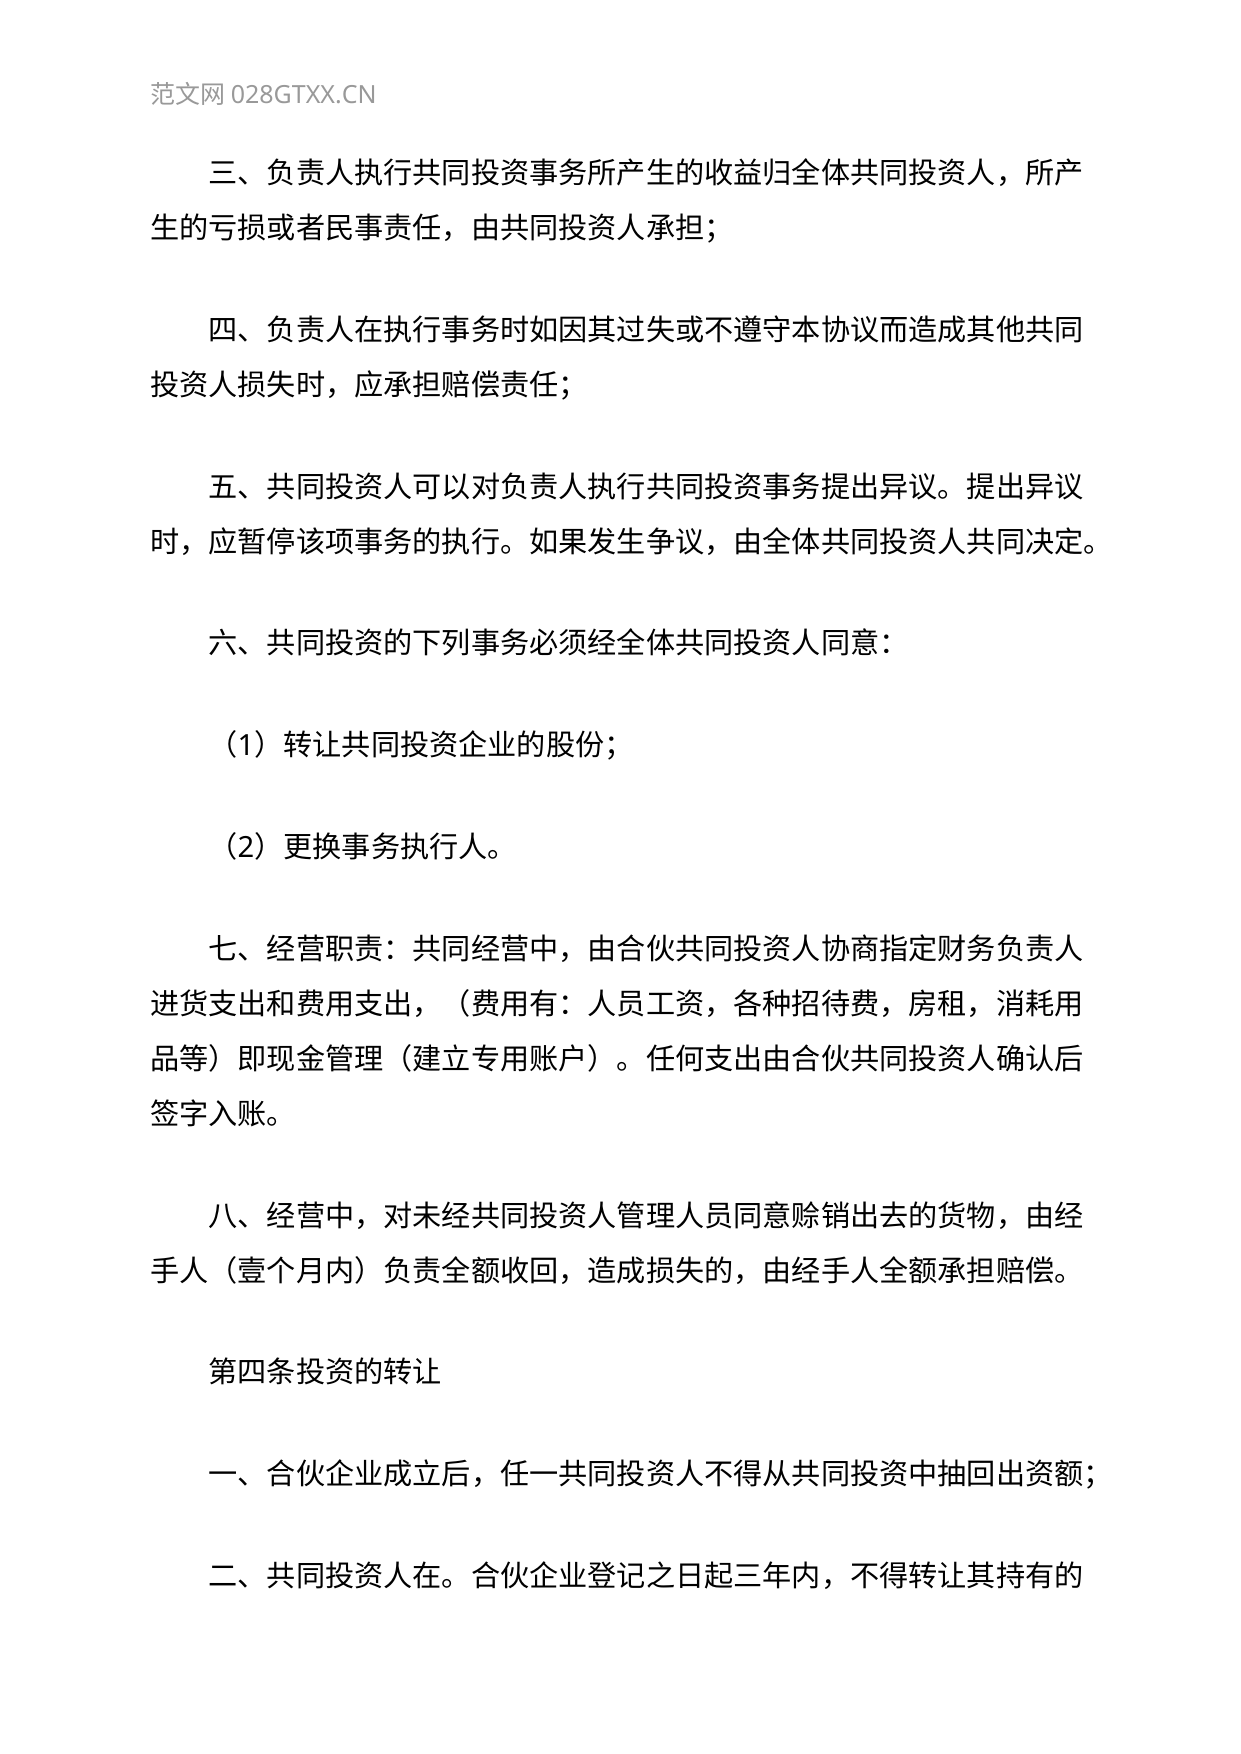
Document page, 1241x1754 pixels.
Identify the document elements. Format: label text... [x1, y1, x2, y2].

text 一、合伙企业成立后，任一共同投资人不得从共同投资中抽回出资额； [150, 1451, 1090, 1493]
text 三、负责人执行共同投资事务所产生的收益归全体共同投资人，所产生的亏损或者民事责任，由共同投资人承担； [150, 150, 1090, 247]
text 第四条投资的转让 [150, 1349, 1090, 1391]
text （2）更换事务执行人。 [150, 824, 1090, 866]
text 四、负责人在执行事务时如因其过失或不遵守本协议而造成其他共同投资人损失时，应承担赔偿责任； [150, 307, 1090, 404]
text （1）转让共同投资企业的股份； [150, 722, 1090, 764]
text 八、经营中，对未经共同投资人管理人员同意赊销出去的货物，由经手人（壹个月内）负责全额收回，造成损失的，由经手人全额承担赔偿。 [150, 1192, 1090, 1289]
text 六、共同投资的下列事务必须经全体共同投资人同意： [150, 620, 1090, 662]
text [150, 1552, 1090, 1595]
text 五、共同投资人可以对负责人执行共同投资事务提出异议。提出异议时，应暂停该项事务的执行。如果发生争议，由全体共同投资人共同决定。 [150, 463, 1090, 561]
text 七、经营职责：共同经营中，由合伙共同投资人协商指定财务负责人进货支出和费用支出，（费用有：人员工资，各种招待费，房租，消耗用品等）即现金管理（建立专用账户）。任何支出由合伙共同投资人确认后签字入账。 [150, 926, 1090, 1133]
